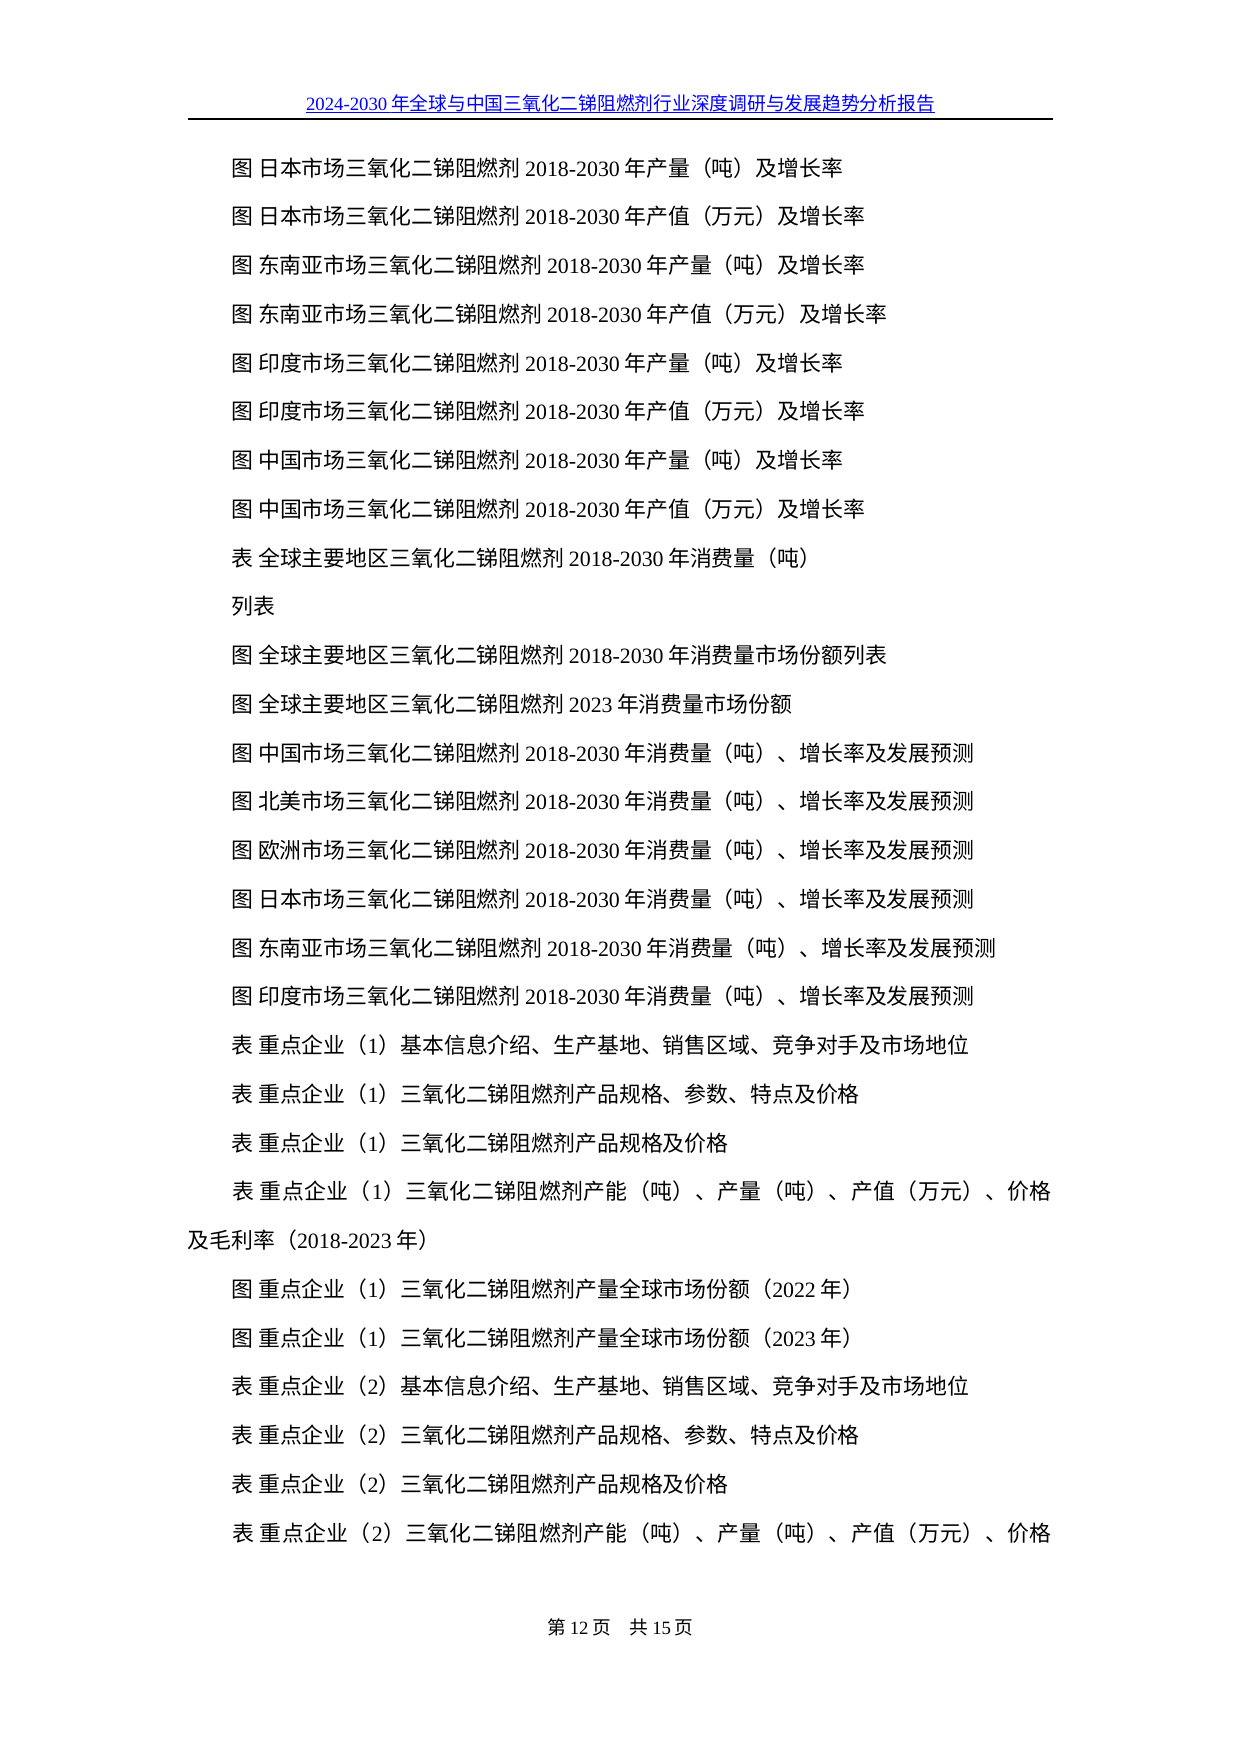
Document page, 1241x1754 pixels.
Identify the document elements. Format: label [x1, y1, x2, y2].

text [187, 150, 1053, 1548]
